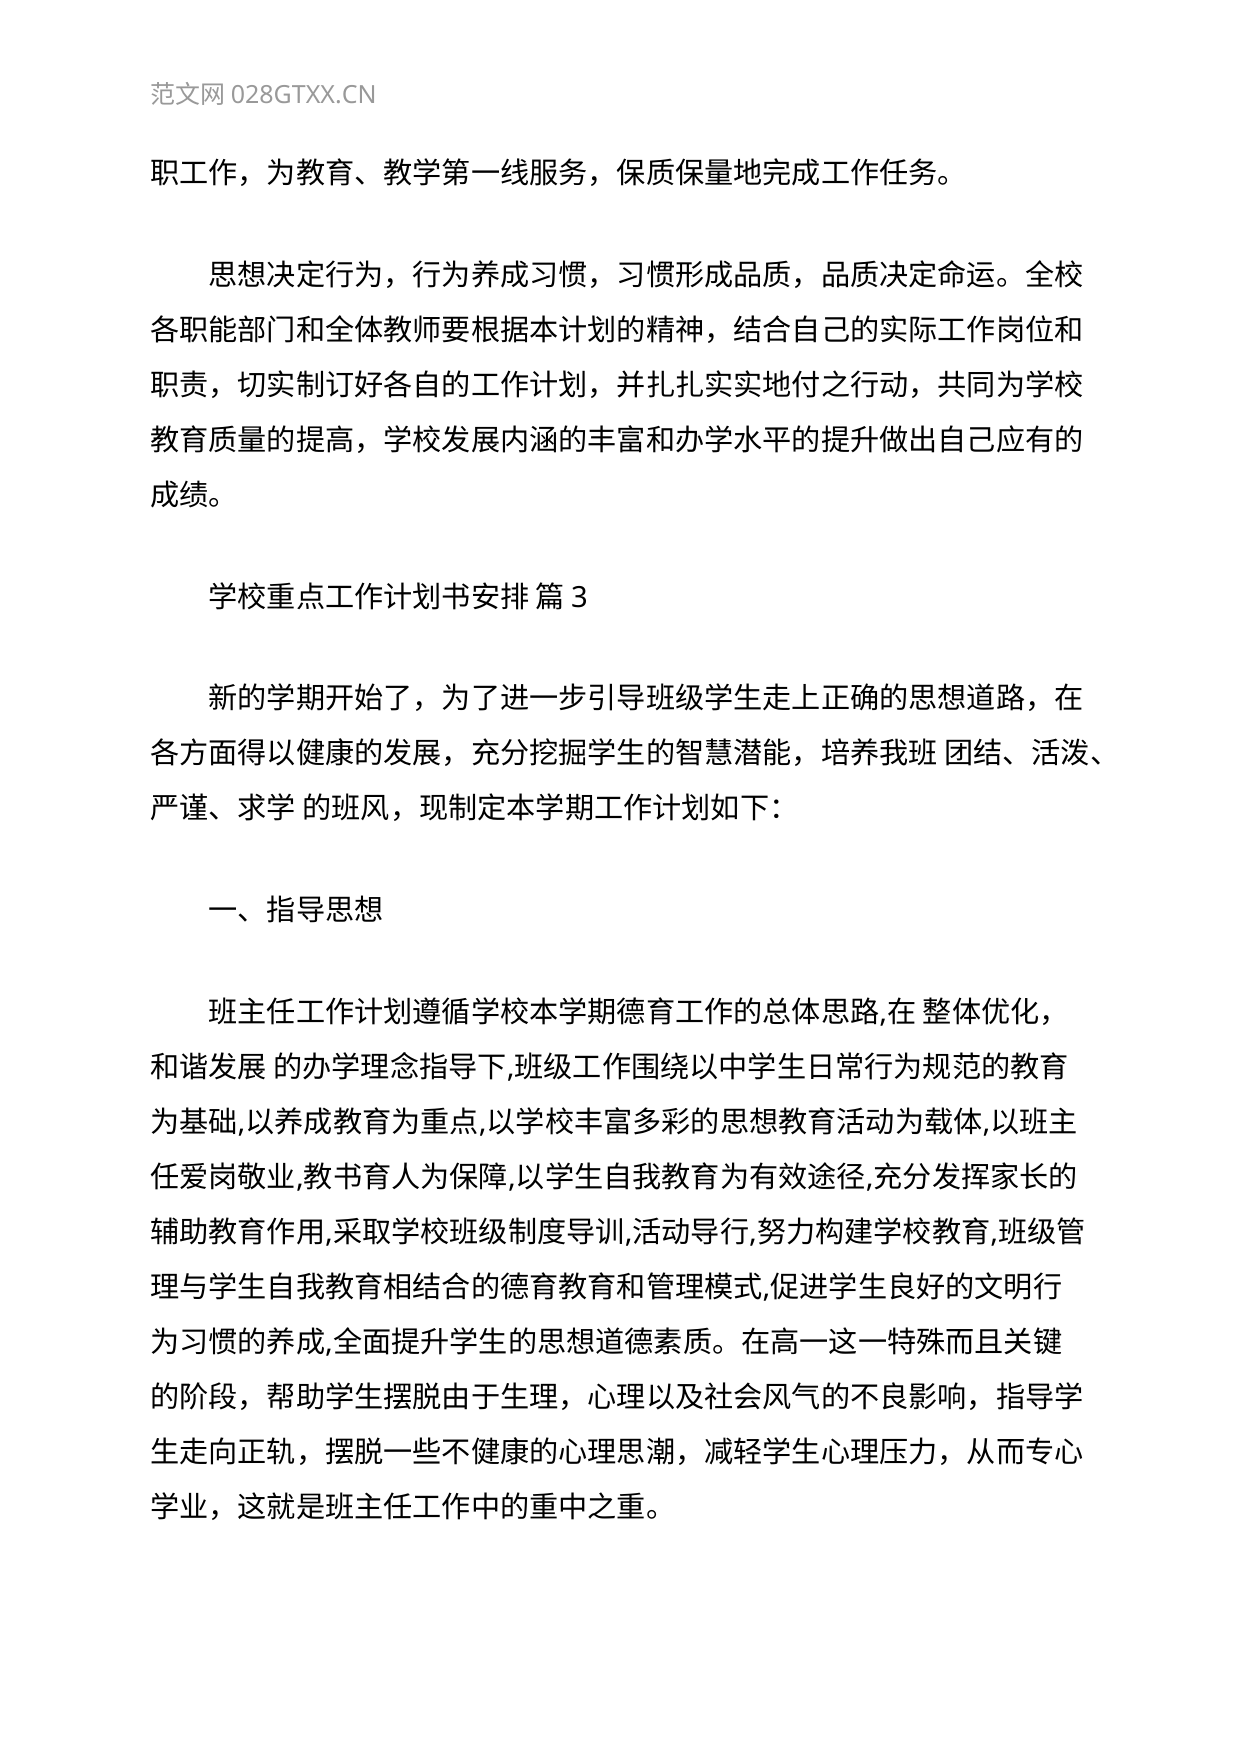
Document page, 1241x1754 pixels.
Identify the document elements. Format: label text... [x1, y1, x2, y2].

text 一、指导思想 [150, 887, 1090, 929]
text 思想决定行为，行为养成习惯，习惯形成品质，品质决定命运。全校各职能部门和全体教师要根据本计划的精神，结合自己的实际工作岗位和职责，切实制订好各自的工作计划，并扎扎实实地付之行动，共同为学校教育质量的提高，学校发展内涵的丰富和办学水平的提升做出自己应有的成绩。 [150, 252, 1090, 514]
text 班主任工作计划遵循学校本学期德育工作的总体思路,在 整体优化，和谐发展 的办学理念指导下,班级工作围绕以中学生日常行为规范的教育为基础,以养成教育为重点,以学校丰富多彩的思想教育活动为载体,以班主任爱岗敬业,教书育人为保障,以学生自我教育为有效途径,充分发挥家长的辅助教育作用,采取学校班级制度导训,活动导行,努力构建学校教育,班级管理与学生自我教育相结合的德育教育和管理模式,促进学生良好的文明行为习惯的养成,全面提升学生的思想道德素质。在高一这一特殊而且关键的阶段，帮助学生摆脱由于生理，心理以及社会风气的不良影响，指导学生走向正轨，摆脱一些不健康的心理思潮，减轻学生心理压力，从而专心学业，这就是班主任工作中的重中之重。 [150, 988, 1090, 1526]
text 新的学期开始了，为了进一步引导班级学生走上正确的思想道路，在各方面得以健康的发展，充分挖掘学生的智慧潜能，培养我班 团结、活泼、严谨、求学 的班风，现制定本学期工作计划如下： [150, 675, 1090, 827]
text 学校重点工作计划书安排 篇3 [150, 573, 1090, 616]
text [150, 150, 1090, 192]
